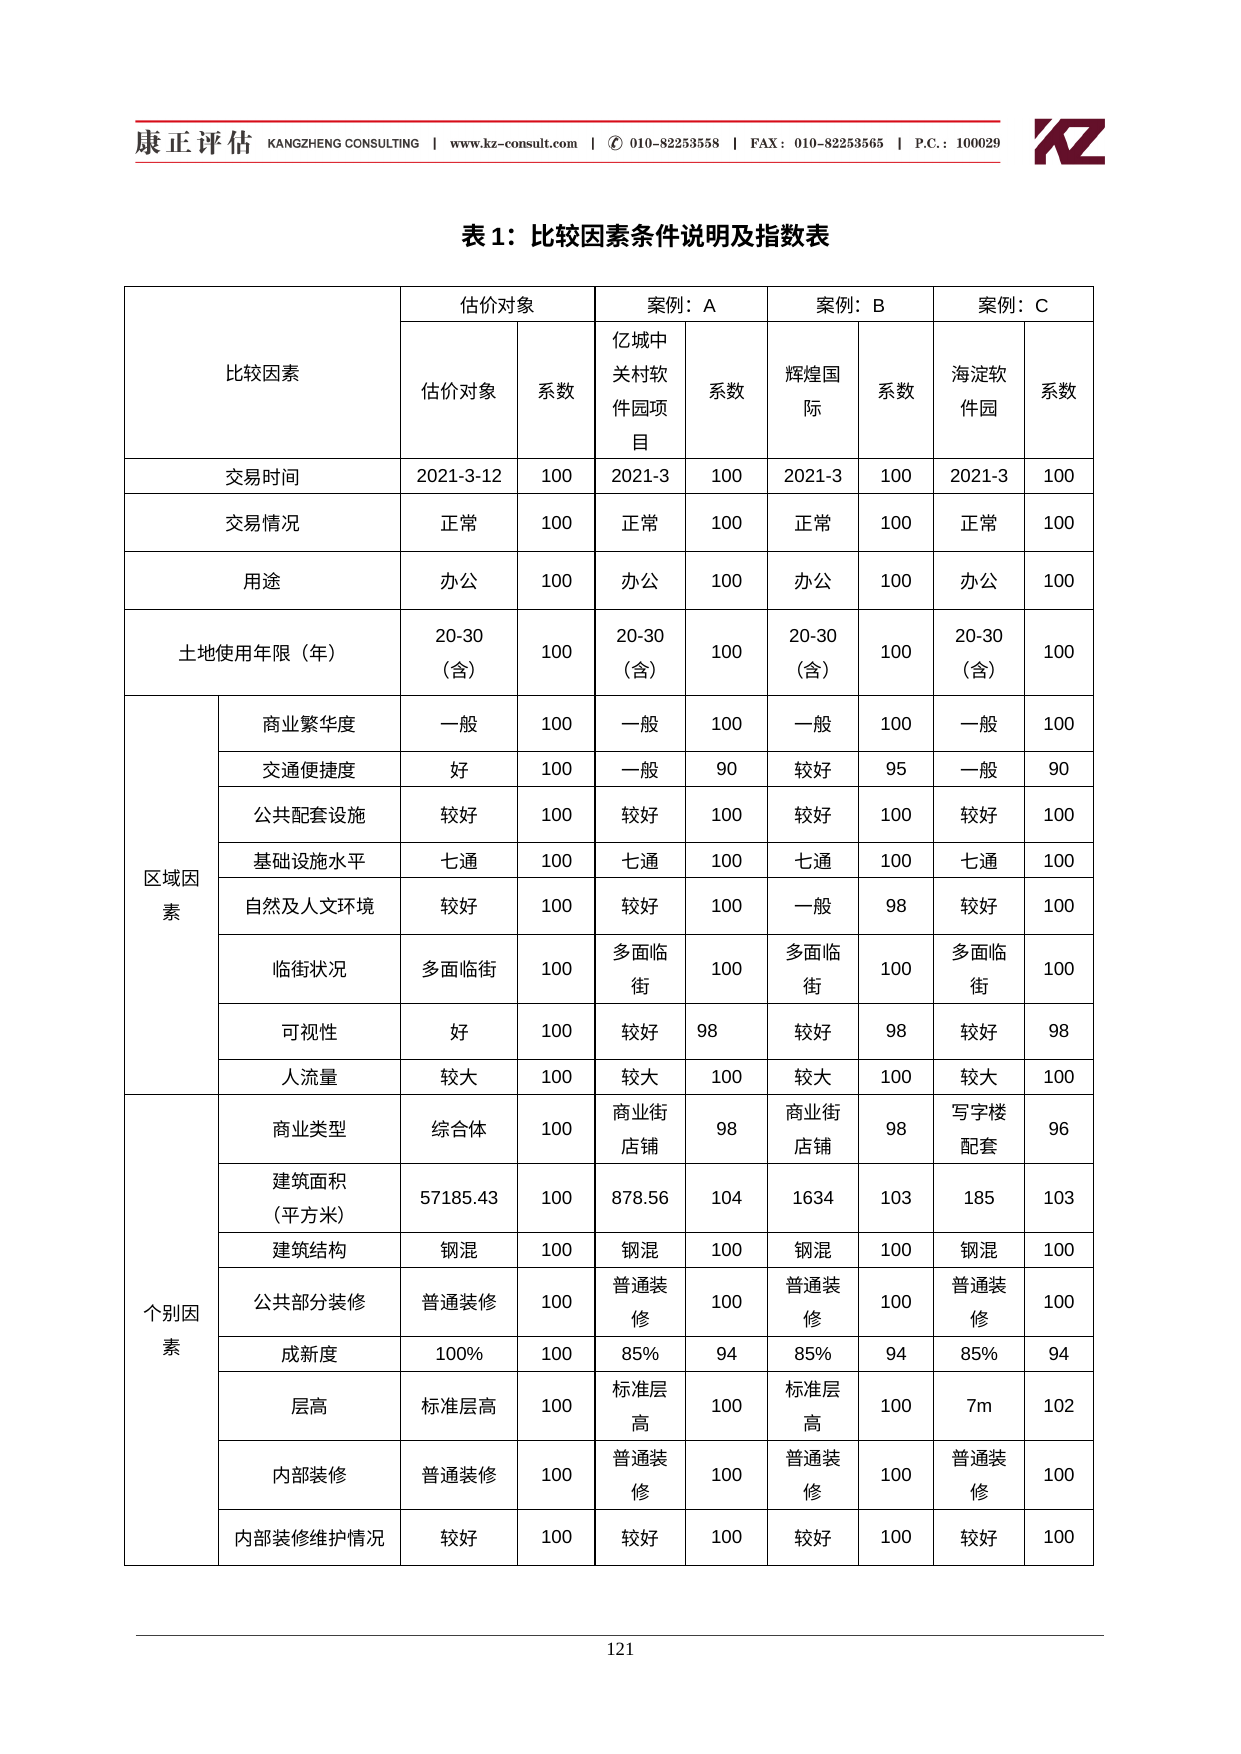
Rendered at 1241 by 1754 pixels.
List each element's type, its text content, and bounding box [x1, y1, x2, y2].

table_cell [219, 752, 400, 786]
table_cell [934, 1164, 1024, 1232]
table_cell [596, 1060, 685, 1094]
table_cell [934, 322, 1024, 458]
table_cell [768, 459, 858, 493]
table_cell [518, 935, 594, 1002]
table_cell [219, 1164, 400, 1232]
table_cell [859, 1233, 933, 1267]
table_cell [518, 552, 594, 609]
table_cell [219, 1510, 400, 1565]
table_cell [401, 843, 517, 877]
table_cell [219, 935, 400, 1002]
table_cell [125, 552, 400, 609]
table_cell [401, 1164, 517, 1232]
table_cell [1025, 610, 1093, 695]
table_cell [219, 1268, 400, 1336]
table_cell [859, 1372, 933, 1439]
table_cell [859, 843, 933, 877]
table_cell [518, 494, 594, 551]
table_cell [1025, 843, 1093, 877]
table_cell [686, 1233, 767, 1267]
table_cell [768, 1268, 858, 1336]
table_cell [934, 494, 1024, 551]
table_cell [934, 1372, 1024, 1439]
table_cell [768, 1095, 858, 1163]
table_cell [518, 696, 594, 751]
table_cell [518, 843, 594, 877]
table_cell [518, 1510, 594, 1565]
picture [135, 118, 1105, 165]
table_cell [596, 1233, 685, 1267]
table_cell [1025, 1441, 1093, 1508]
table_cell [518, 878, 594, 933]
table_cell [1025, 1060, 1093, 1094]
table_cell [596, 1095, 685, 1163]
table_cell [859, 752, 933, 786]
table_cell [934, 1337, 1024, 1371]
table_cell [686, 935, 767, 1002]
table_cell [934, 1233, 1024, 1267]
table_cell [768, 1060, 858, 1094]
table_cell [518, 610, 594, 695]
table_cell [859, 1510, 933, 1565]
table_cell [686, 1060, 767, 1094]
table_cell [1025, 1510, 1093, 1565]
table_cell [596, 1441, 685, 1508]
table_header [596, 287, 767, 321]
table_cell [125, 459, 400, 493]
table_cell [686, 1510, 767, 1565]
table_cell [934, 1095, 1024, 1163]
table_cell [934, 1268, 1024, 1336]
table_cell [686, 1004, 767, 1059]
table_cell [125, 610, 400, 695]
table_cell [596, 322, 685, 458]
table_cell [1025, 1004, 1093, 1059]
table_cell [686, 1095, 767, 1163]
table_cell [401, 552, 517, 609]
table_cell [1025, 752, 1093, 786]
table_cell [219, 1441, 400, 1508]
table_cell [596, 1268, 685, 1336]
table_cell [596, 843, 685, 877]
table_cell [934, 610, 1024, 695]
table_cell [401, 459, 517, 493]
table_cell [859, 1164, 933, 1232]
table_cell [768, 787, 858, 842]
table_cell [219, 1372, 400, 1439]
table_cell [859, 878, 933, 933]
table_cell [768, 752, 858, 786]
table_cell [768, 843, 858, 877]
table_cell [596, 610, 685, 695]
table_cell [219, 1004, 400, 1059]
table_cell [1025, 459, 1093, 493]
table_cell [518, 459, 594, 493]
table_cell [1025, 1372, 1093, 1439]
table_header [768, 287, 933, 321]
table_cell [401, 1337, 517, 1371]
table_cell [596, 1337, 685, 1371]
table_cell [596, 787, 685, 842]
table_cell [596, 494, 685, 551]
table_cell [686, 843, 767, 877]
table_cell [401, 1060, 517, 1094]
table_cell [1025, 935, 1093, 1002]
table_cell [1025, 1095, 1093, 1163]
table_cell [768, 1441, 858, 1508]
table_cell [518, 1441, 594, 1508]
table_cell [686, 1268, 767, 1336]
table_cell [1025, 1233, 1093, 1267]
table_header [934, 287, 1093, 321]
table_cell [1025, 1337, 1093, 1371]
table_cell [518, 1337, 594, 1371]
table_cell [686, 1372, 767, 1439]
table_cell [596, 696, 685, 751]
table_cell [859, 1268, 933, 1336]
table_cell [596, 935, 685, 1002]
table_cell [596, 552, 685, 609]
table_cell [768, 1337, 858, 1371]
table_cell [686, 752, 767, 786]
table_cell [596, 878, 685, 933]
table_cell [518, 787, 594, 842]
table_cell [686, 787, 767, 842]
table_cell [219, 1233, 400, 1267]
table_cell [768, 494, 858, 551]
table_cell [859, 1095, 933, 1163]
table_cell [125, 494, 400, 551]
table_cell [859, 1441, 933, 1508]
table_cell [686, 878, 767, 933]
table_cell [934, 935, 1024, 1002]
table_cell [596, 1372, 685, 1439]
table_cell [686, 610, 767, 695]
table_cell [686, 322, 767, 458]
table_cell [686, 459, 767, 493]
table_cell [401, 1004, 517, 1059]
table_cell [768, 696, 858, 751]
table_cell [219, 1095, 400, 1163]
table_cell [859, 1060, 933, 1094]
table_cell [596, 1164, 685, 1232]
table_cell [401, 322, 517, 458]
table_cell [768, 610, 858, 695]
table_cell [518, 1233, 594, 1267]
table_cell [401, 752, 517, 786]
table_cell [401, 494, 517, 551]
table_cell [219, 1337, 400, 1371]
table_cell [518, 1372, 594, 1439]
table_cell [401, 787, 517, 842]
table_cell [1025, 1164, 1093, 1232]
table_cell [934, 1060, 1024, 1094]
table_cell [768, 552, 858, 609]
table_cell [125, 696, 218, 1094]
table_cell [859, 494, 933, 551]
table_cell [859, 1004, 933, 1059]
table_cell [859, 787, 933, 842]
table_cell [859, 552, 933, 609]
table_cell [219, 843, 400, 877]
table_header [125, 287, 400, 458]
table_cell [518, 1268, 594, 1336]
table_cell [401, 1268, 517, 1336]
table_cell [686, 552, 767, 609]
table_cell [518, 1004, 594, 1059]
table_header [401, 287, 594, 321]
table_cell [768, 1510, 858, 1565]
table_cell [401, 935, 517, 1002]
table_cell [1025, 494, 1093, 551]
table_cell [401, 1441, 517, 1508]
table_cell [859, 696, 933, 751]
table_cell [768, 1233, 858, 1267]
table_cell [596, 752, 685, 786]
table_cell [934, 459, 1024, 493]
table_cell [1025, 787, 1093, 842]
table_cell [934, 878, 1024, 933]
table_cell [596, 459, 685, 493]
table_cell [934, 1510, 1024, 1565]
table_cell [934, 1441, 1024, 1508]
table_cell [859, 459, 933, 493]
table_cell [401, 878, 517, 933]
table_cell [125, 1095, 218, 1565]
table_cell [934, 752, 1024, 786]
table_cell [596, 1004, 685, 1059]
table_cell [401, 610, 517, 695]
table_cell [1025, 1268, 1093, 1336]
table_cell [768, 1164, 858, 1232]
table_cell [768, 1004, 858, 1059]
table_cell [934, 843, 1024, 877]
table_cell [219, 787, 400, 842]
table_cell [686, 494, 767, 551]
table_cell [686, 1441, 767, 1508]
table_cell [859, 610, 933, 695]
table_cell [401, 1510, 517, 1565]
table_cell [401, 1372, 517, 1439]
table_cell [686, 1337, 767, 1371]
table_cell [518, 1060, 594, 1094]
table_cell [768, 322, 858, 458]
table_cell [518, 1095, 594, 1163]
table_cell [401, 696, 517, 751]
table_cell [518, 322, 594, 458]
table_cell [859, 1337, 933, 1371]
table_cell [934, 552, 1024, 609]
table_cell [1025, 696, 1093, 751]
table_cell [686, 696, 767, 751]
text 表1：比较因素条件说明及指数表 [136, 200, 1104, 268]
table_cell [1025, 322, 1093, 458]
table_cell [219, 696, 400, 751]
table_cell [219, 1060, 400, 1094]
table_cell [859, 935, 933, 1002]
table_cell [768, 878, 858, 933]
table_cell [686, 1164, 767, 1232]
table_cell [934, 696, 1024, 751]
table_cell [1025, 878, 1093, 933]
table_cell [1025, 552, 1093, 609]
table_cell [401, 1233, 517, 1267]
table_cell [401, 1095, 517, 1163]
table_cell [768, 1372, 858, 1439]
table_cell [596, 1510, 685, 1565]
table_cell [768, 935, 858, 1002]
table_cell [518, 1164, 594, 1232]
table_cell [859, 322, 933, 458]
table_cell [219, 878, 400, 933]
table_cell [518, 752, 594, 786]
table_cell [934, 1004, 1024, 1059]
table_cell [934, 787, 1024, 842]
